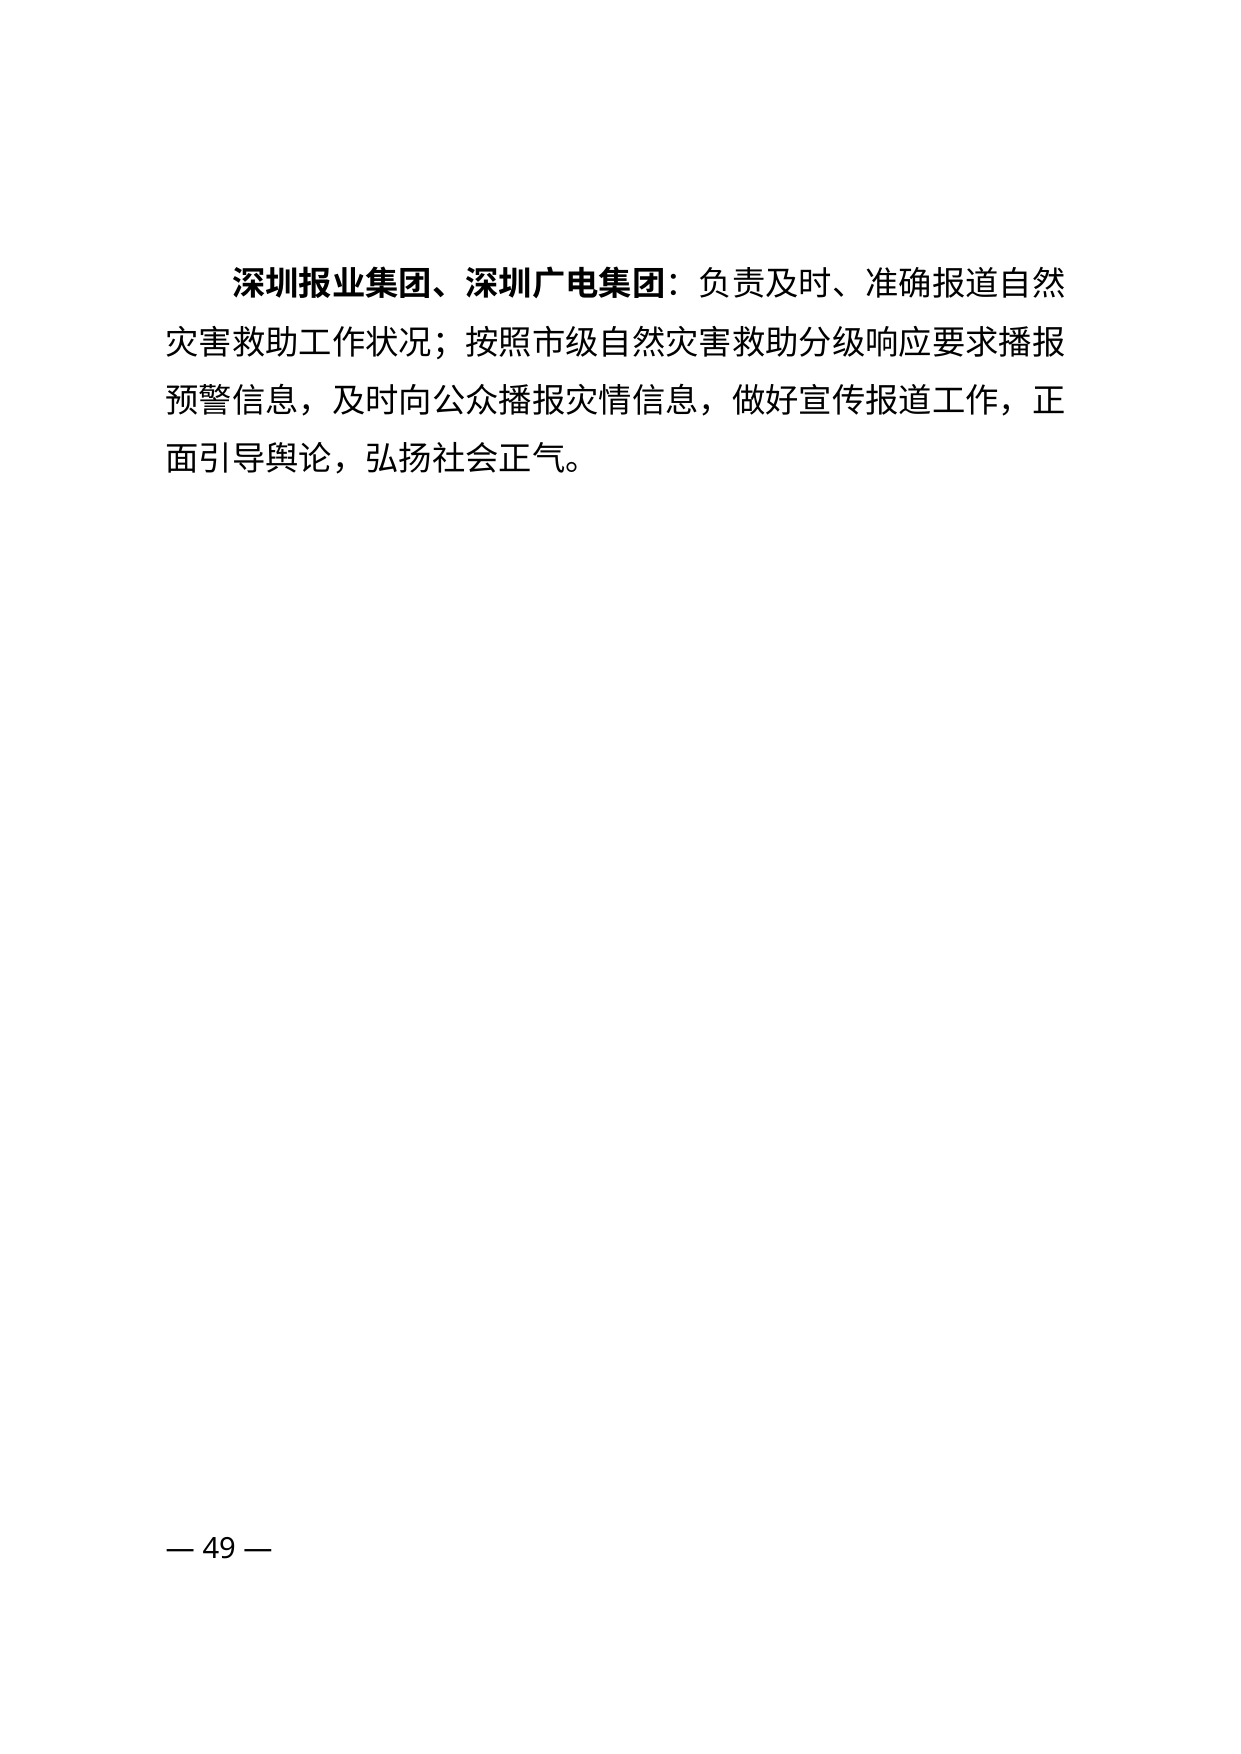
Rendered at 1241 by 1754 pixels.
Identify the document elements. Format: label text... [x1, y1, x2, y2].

text 深圳报业集团、深圳广电集团：负责及时、准确报道自然灾害救助工作状况；按照市级自然灾害救助分级响应要求播报预警信息，及时向公众播报灾情信息，做好宣传报道工作，正面引导舆论，弘扬社会正气。 [165, 249, 1087, 482]
